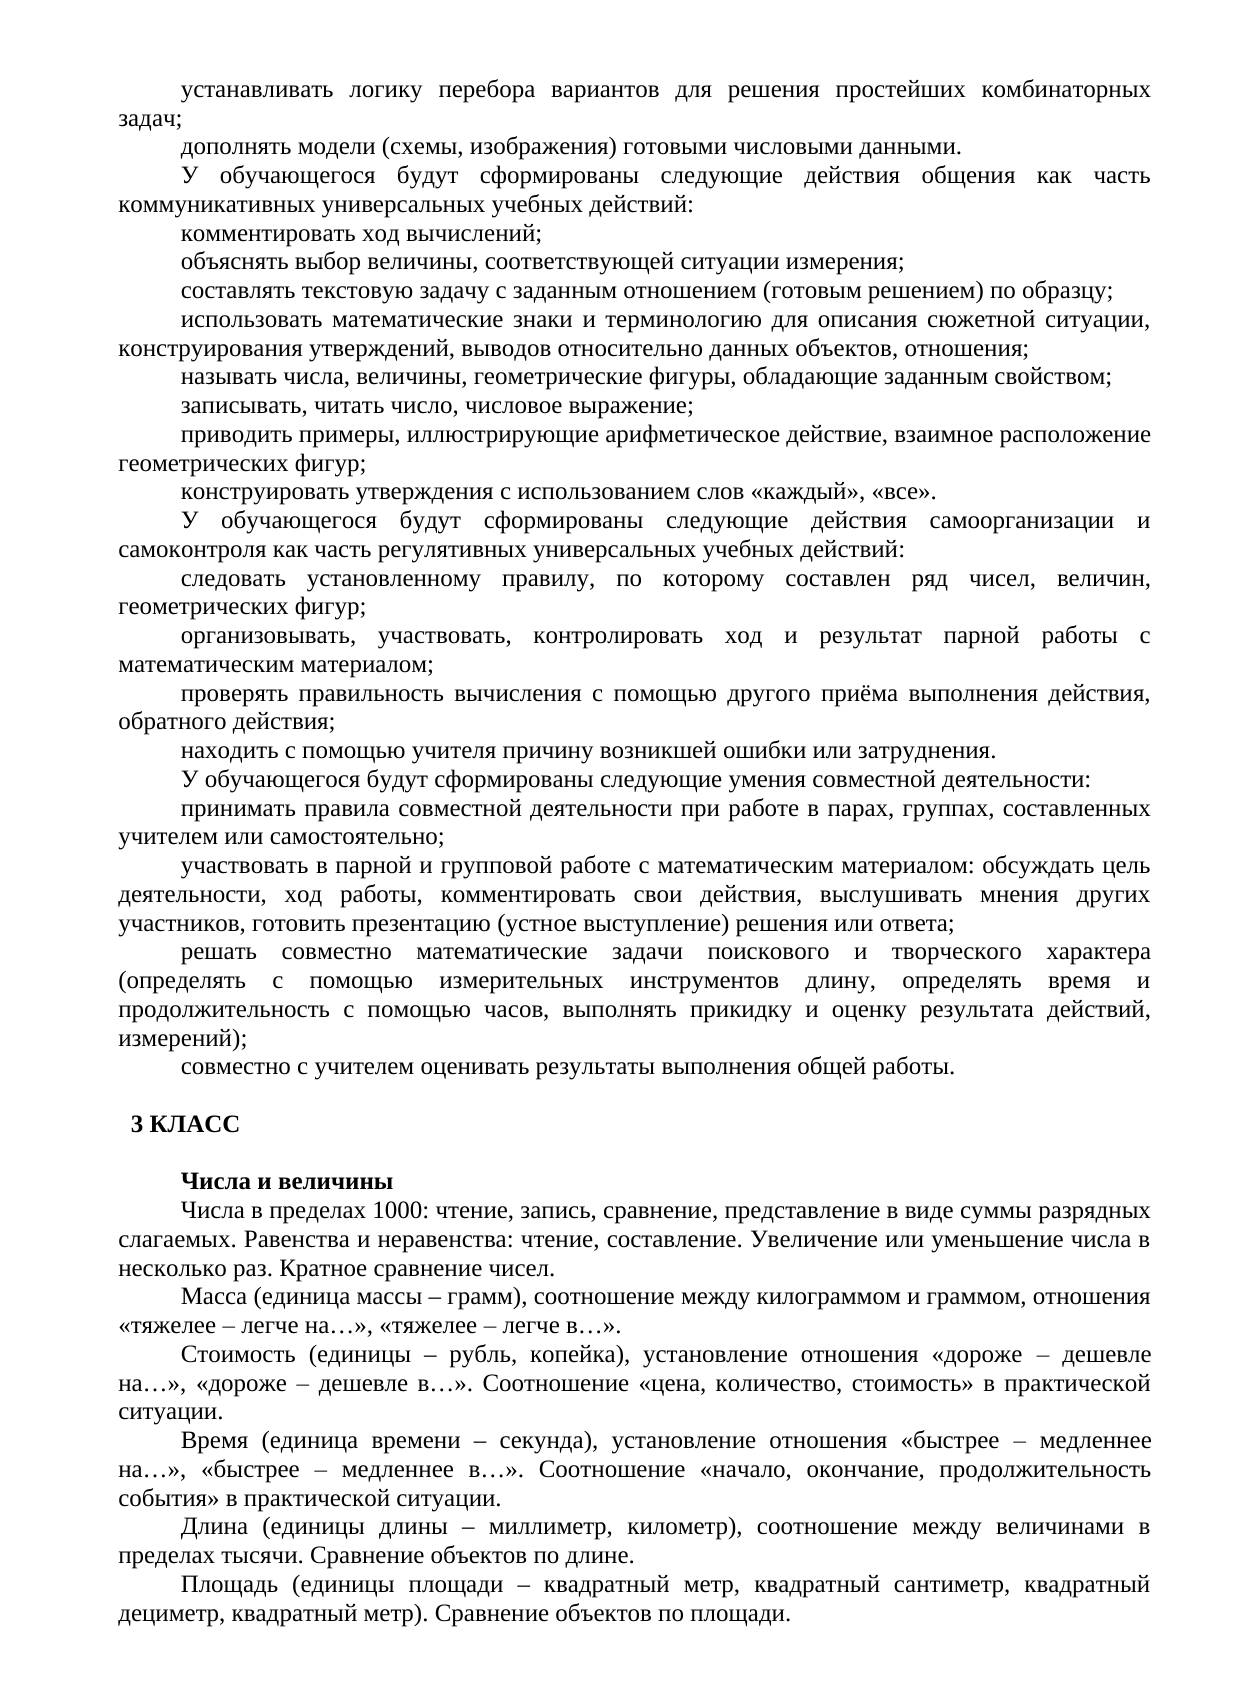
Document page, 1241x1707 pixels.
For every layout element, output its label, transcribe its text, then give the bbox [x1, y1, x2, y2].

text составлять текстовую задачу с заданным отношением (готовым решением) по образцу; [118, 275, 1152, 304]
text 3 КЛАСС [131, 1109, 1152, 1138]
text дополнять модели (схемы, изображения) готовыми числовыми данными. [118, 131, 1152, 160]
text совместно с учителем оценивать результаты выполнения общей работы. [118, 1051, 1152, 1080]
text Масса (единица массы – грамм), соотношение между килограммом и граммом, отношения «тяжелее – легче на…», «тяжелее – легче в…». [118, 1281, 1152, 1339]
text Числа в пределах 1000: чтение, запись, сравнение, представление в виде суммы разрядных слагаемых. Равенства и неравенства: чтение, составление. Увеличение или уменьшение числа в несколько раз. Кратное сравнение чисел. [118, 1195, 1152, 1281]
text находить с помощью учителя причину возникшей ошибки или затруднения. [118, 735, 1152, 764]
text решать совместно математические задачи поискового и творческого характера (определять с помощью измерительных инструментов длину, определять время и продолжительность с помощью часов, выполнять прикидку и оценку результата действий, измерений); [118, 936, 1152, 1051]
text приводить примеры, иллюстрирующие арифметическое действие, взаимное расположение геометрических фигур; [118, 419, 1152, 476]
text использовать математические знаки и терминологию для описания сюжетной ситуации, конструирования утверждений, выводов относительно данных объектов, отношения; [118, 304, 1152, 361]
text проверять правильность вычисления с помощью другого приёма выполнения действия, обратного действия; [118, 678, 1152, 735]
text устанавливать логику перебора вариантов для решения простейших комбинаторных задач; [118, 74, 1152, 131]
text У обучающегося будут сформированы следующие умения совместной деятельности: [118, 764, 1152, 793]
text Длина (единицы длины – миллиметр, километр), соотношение между величинами в пределах тысячи. Сравнение объектов по длине. [118, 1511, 1152, 1569]
text У обучающегося будут сформированы следующие действия самоорганизации и самоконтроля как часть регулятивных универсальных учебных действий: [118, 505, 1152, 563]
text Площадь (единицы площади – квадратный метр, квадратный сантиметр, квадратный дециметр, квадратный метр). Сравнение объектов по площади. [118, 1569, 1152, 1626]
text следовать установленному правилу, по которому составлен ряд чисел, величин, геометрических фигур; [118, 563, 1152, 620]
text комментировать ход вычислений; [118, 218, 1152, 246]
text Числа и величины [118, 1166, 1152, 1195]
text записывать, читать число, числовое выражение; [118, 390, 1152, 419]
text называть числа, величины, геометрические фигуры, обладающие заданным свойством; [118, 361, 1152, 390]
text конструировать утверждения с использованием слов «каждый», «все». [118, 476, 1152, 505]
text Время (единица времени – секунда), установление отношения «быстрее – медленнее на…», «быстрее – медленнее в…». Соотношение «начало, окончание, продолжительность события» в практической ситуации. [118, 1425, 1152, 1511]
text Стоимость (единицы – рубль, копейка), установление отношения «дороже – дешевле на…», «дороже – дешевле в…». Соотношение «цена, количество, стоимость» в практической ситуации. [118, 1339, 1152, 1425]
text участвовать в парной и групповой работе с математическим материалом: обсуждать цель деятельности, ход работы, комментировать свои действия, выслушивать мнения других участников, готовить презентацию (устное выступление) решения или ответа; [118, 850, 1152, 936]
text У обучающегося будут сформированы следующие действия общения как часть коммуникативных универсальных учебных действий: [118, 160, 1152, 218]
text организовывать, участвовать, контролировать ход и результат парной работы с математическим материалом; [118, 620, 1152, 678]
text принимать правила совместной деятельности при работе в парах, группах, составленных учителем или самостоятельно; [118, 793, 1152, 850]
text объяснять выбор величины, соответствующей ситуации измерения; [118, 246, 1152, 275]
